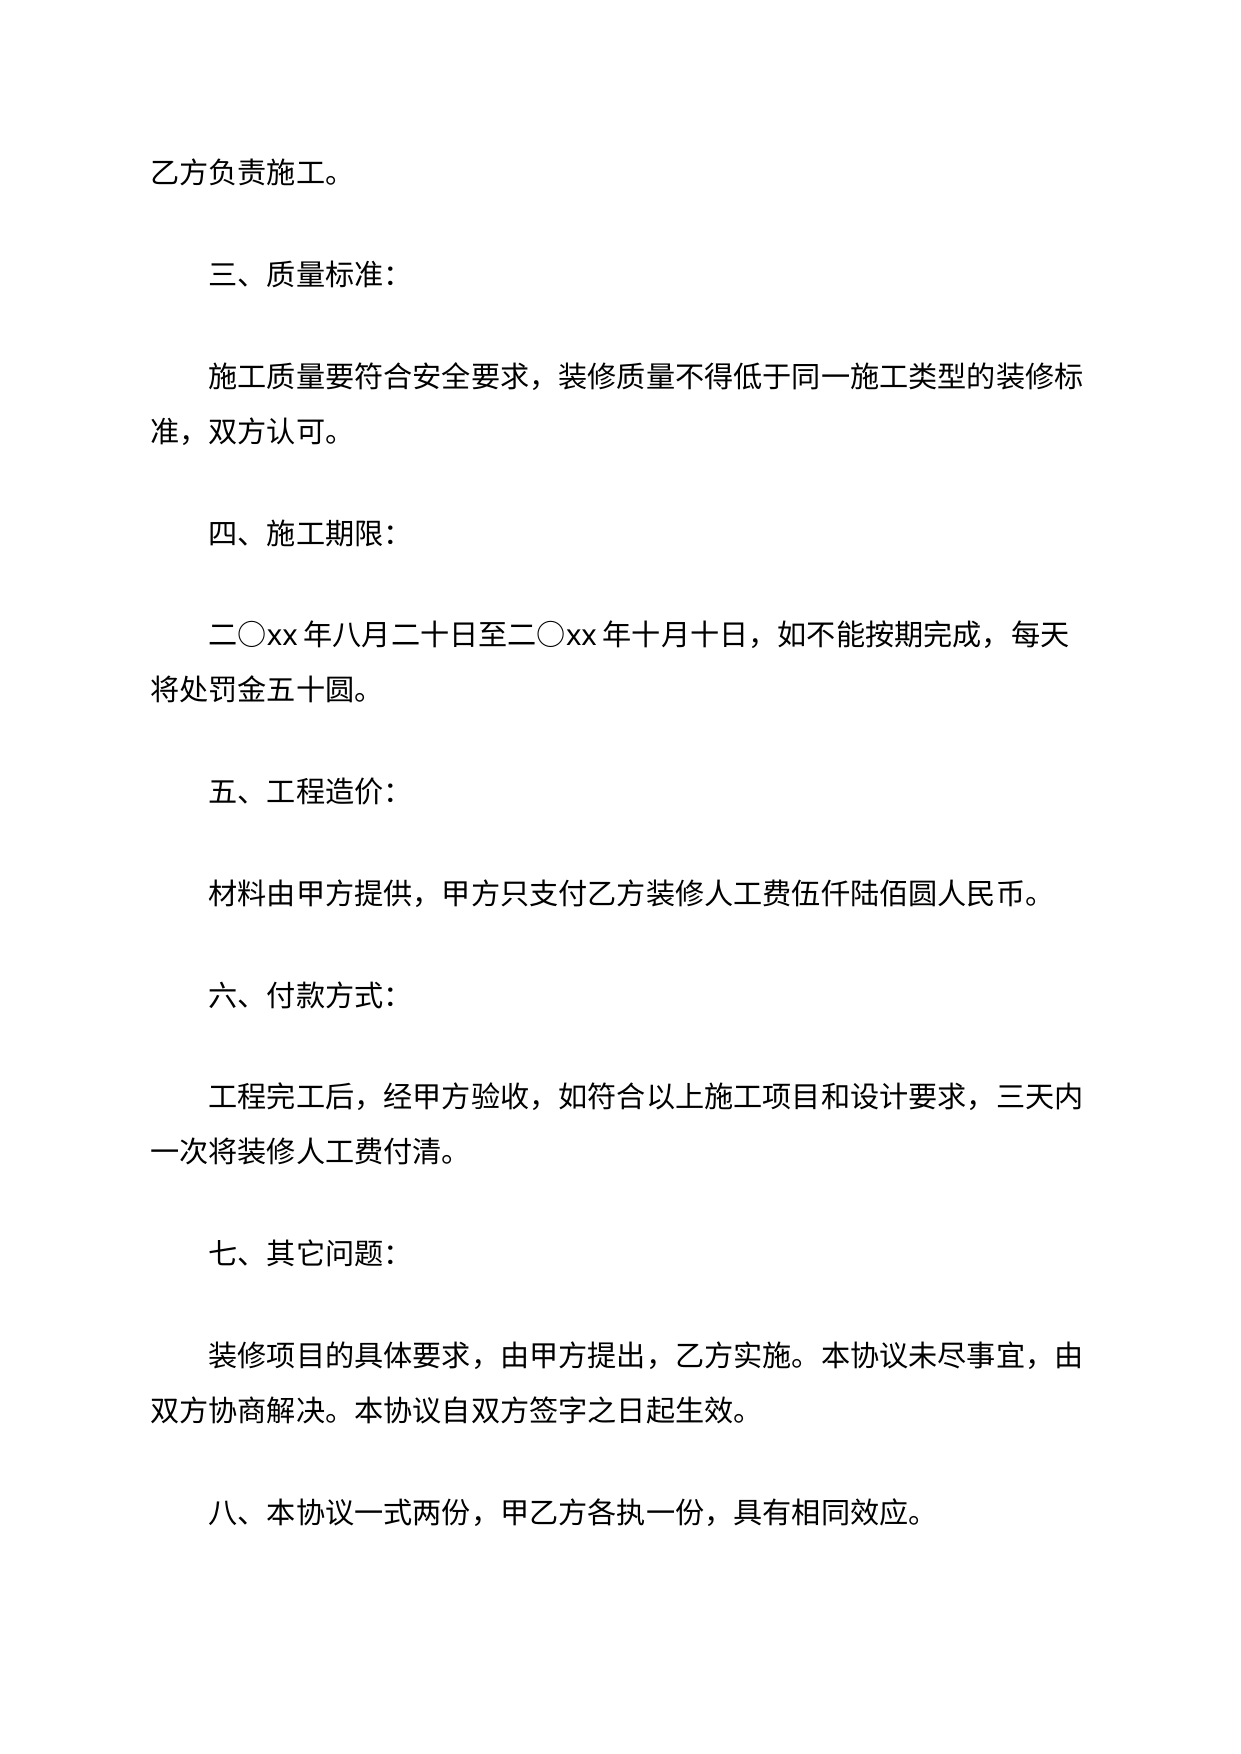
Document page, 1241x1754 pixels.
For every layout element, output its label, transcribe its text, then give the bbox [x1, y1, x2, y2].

text 五、工程造价： [150, 769, 1090, 811]
text 四、施工期限： [150, 510, 1090, 552]
text 工程完工后，经甲方验收，如符合以上施工项目和设计要求，三天内一次将装修人工费付清。 [150, 1074, 1090, 1171]
text 三、质量标准： [150, 252, 1090, 294]
text 二○xx年八月二十日至二○xx年十月十日，如不能按期完成，每天将处罚金五十圆。 [150, 612, 1090, 709]
text 六、付款方式： [150, 972, 1090, 1014]
text 装修项目的具体要求，由甲方提出，乙方实施。本协议未尽事宜，由双方协商解决。本协议自双方签字之日起生效。 [150, 1332, 1090, 1430]
text 七、其它问题： [150, 1231, 1090, 1273]
text 材料由甲方提供，甲方只支付乙方装修人工费伍仟陆佰圆人民币。 [150, 871, 1090, 913]
text 施工质量要符合安全要求，装修质量不得低于同一施工类型的装修标准，双方认可。 [150, 353, 1090, 451]
text 八、本协议一式两份，甲乙方各执一份，具有相同效应。 [150, 1489, 1090, 1531]
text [150, 150, 1090, 192]
